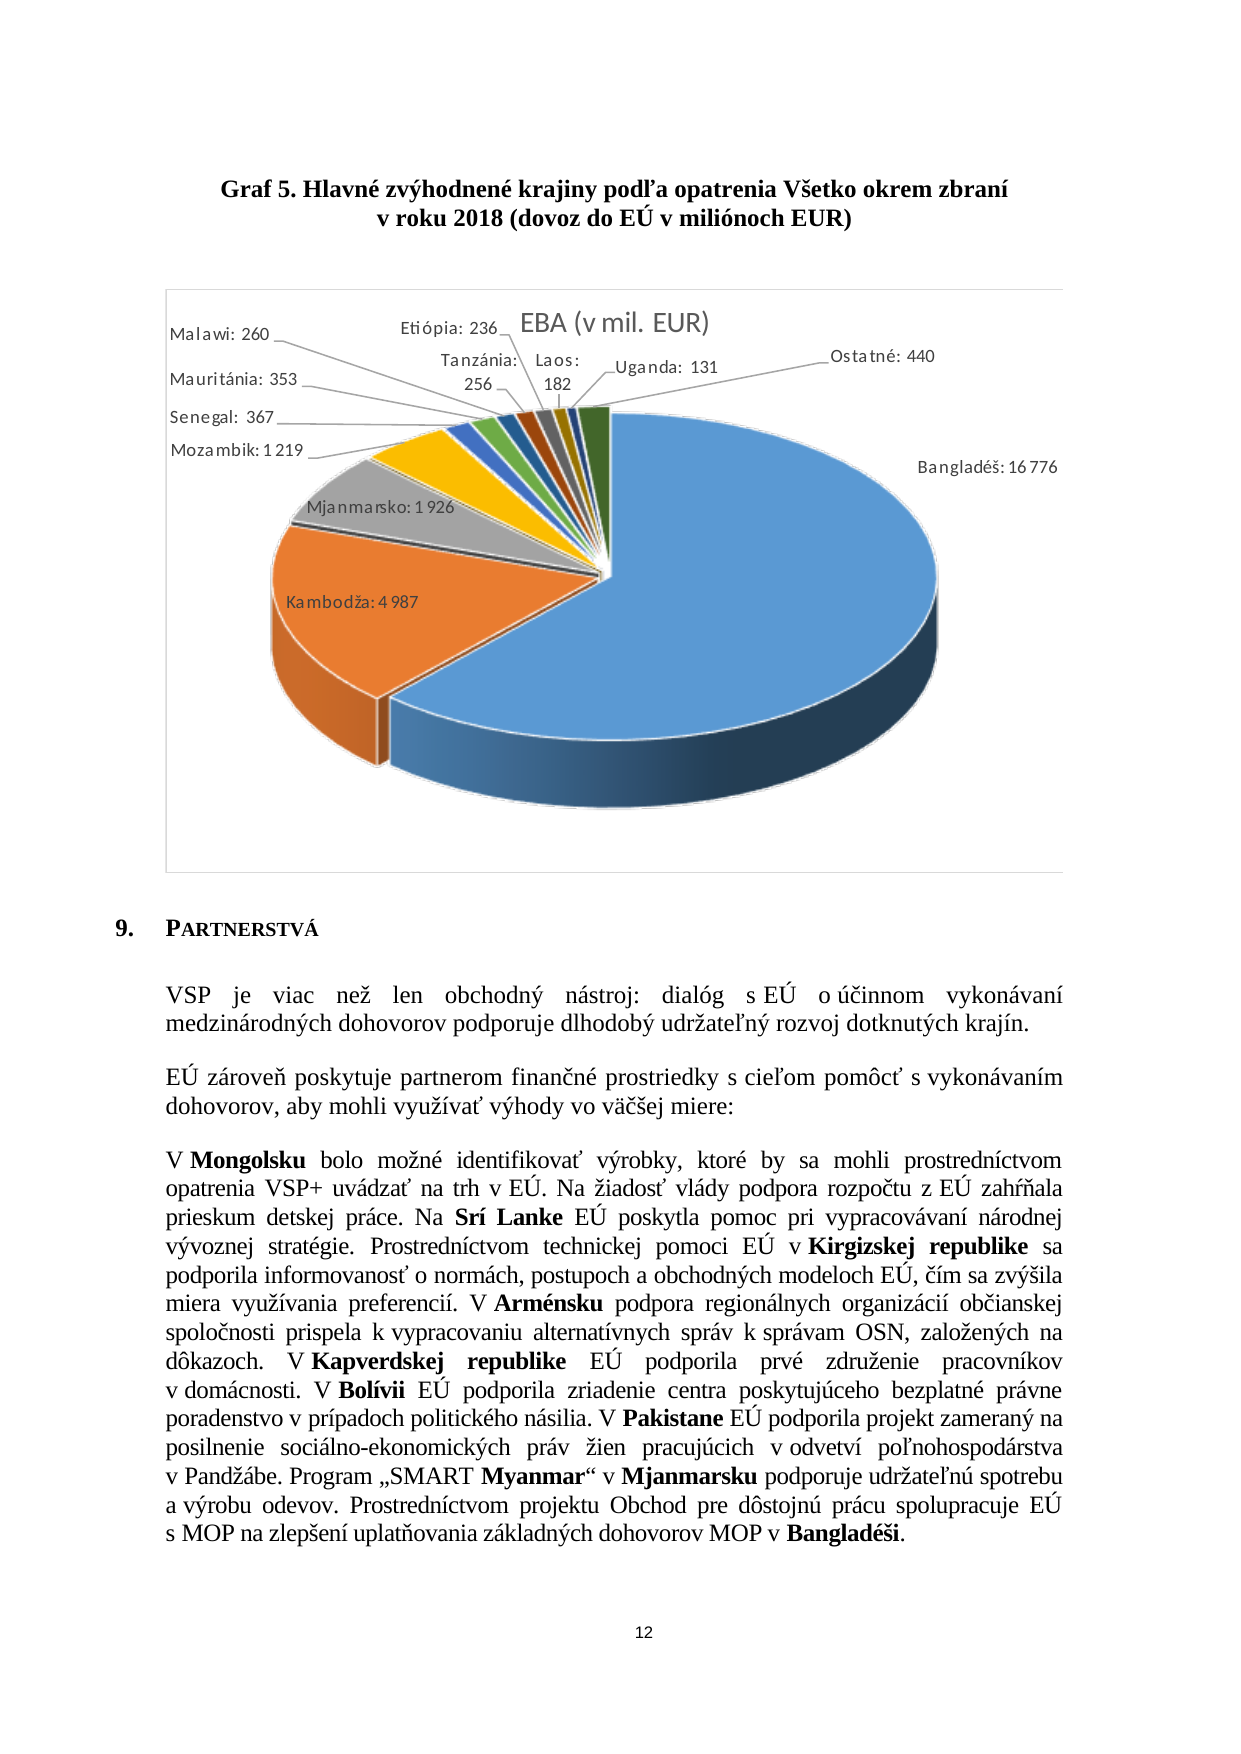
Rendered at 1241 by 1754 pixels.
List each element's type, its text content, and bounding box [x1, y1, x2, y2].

text EÚ zároveň poskytuje partnerom finančné prostriedky s cieľom pomôcť s vykonávaním dohovorov, aby mohli využívať výhody vo väčšej miere: [165, 1062, 1063, 1120]
text Graf 5. Hlavné zvýhodnené krajiny podľa opatrenia Všetko okrem zbraní v roku 2018 (dovoz do EÚ v miliónoch EUR) [165, 174, 1063, 231]
text V Mongolsku bolo možné identifikovať výrobky, ktoré by sa mohli prostredníctvom opatrenia VSP+ uvádzať na trh v EÚ. Na žiadosť vlády podpora rozpočtu z EÚ zahŕňala prieskum detskej práce. Na Srí Lanke EÚ poskytla pomoc pri vypracovávaní národnej vývoznej stratégie. Prostredníctvom technickej pomoci EÚ v Kirgizskej republike sa podporila informovanosť o normách, postupoch a obchodných modeloch EÚ, čím sa zvýšila miera využívania preferencií. V Arménsku podpora regionálnych organizácií občianskej spoločnosti prispela k vypracovaniu alternatívnych správ k správam OSN, založených na dôkazoch. V Kapverdskej republike EÚ podporila prvé združenie pracovníkov v domácnosti. V Bolívii EÚ podporila zriadenie centra poskytujúceho bezplatné právne poradenstvo v prípadoch politického násilia. V Pakistane EÚ podporila projekt zameraný na posilnenie sociálno-ekonomických práv žien pracujúcich v odvetví poľnohospodárstva v Pandžábe. Program „SMART Myanmar“ v Mjanmarsku podporuje udržateľnú spotrebu a výrobu odevov. Prostredníctvom projektu Obchod pre dôstojnú prácu spolupracuje EÚ s MOP na zlepšení uplatňovania základných dohovorov MOP v Bangladéši. [165, 1145, 1063, 1547]
text VSP je viac než len obchodný nástroj: dialóg s EÚ o účinnom vykonávaní medzinárodných dohovorov podporuje dlhodobý udržateľný rozvoj dotknutých krajín. [165, 980, 1063, 1037]
subtitle Partnerstvá [115, 913, 1063, 942]
